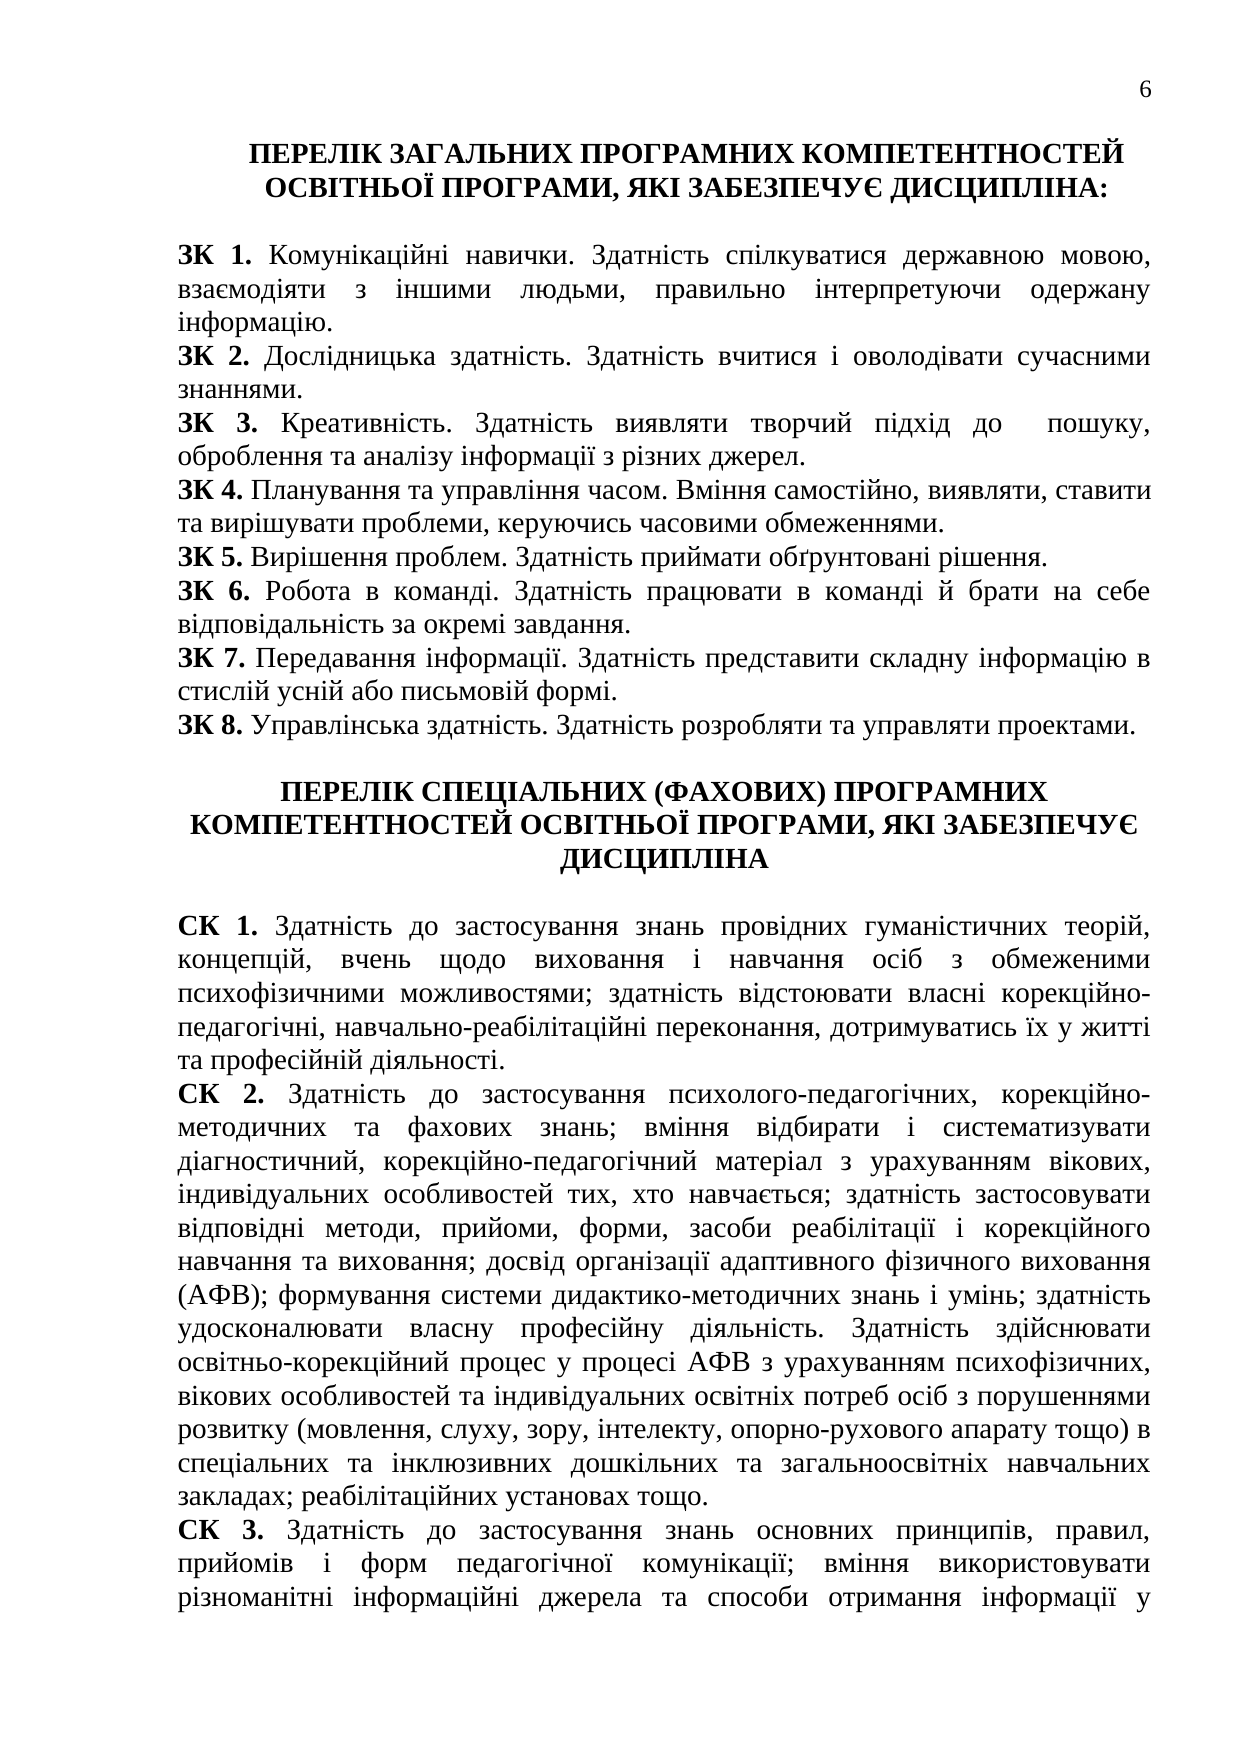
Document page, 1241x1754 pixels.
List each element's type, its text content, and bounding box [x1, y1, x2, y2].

text СК 2. Здатність до застосування психолого-педагогічних, корекційно-методичних та фахових знань; вміння відбирати і систематизувати діагностичний, корекційно-педагогічний матеріал з урахуванням вікових, індивідуальних особливостей тих, хто навчається; здатність застосовувати відповідні методи, прийоми, форми, засоби реабілітації і корекційного навчання та виховання; досвід організації адаптивного фізичного виховання (АФВ); формування системи дидактико-методичних знань і умінь; здатність удосконалювати власну професійну діяльність. Здатність здійснювати освітньо-корекційний процес у процесі АФВ з урахуванням психофізичних, вікових особливостей та індивідуальних освітніх потреб осіб з порушеннями розвитку (мовлення, слуху, зору, інтелекту, опорно-рухового апарату тощо) в спеціальних та інклюзивних дошкільних та загальноосвітніх навчальних закладах; реабілітаційних установах тощо. [177, 1076, 1152, 1512]
text ЗК 1. Комунікаційні навички. Здатність спілкуватися державною мовою, взаємодіяти з іншими людьми, правильно інтерпретуючи одержану інформацію. [177, 237, 1152, 338]
text ПЕРЕЛІК СПЕЦІАЛЬНИХ (ФАХОВИХ) ПРОГРАМНИХ КОМПЕТЕНТНОСТЕЙ ОСВІТНЬОЇ ПРОГРАМИ, ЯКІ ЗАБЕЗПЕЧУЄ ДИСЦИПЛІНА [177, 774, 1152, 874]
text ЗК 7. Передавання інформації. Здатність представити складну інформацію в стислій усній або письмовій формі. [177, 640, 1152, 707]
text ЗК 2. Дослідницька здатність. Здатність вчитися і оволодівати сучасними знаннями. [177, 338, 1152, 405]
text ЗК 4. Планування та управління часом. Вміння самостійно, виявляти, ставити та вирішувати проблеми, керуючись часовими обмеженнями. [177, 472, 1152, 539]
text СК 1. Здатність до застосування знань провідних гуманістичних теорій, концепцій, вчень щодо виховання і навчання осіб з обмеженими психофізичними можливостями; здатність відстоювати власні корекційно-педагогічні, навчально-реабілітаційні переконання, дотримуватись їх у житті та професійній діяльності. [177, 908, 1152, 1076]
text ЗК 6. Робота в команді. Здатність працювати в команді й брати на себе відповідальність за окремі завдання. [177, 573, 1152, 640]
text ЗК 8. Управлінська здатність. Здатність розробляти та управляти проектами. [177, 707, 1152, 740]
text ЗК 5. Вирішення проблем. Здатність приймати обґрунтовані рішення. [177, 539, 1152, 573]
text ЗК 3. Креативність. Здатність виявляти творчий підхід до пошуку, оброблення та аналізу інформації з різних джерел. [177, 405, 1152, 472]
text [177, 1512, 1152, 1612]
text ПЕРЕЛІК ЗАГАЛЬНИХ ПРОГРАМНИХ КОМПЕТЕНТНОСТЕЙ ОСВІТНЬОЇ ПРОГРАМИ, ЯКІ ЗАБЕЗПЕЧУЄ ДИСЦИПЛІНА: [222, 137, 1152, 204]
